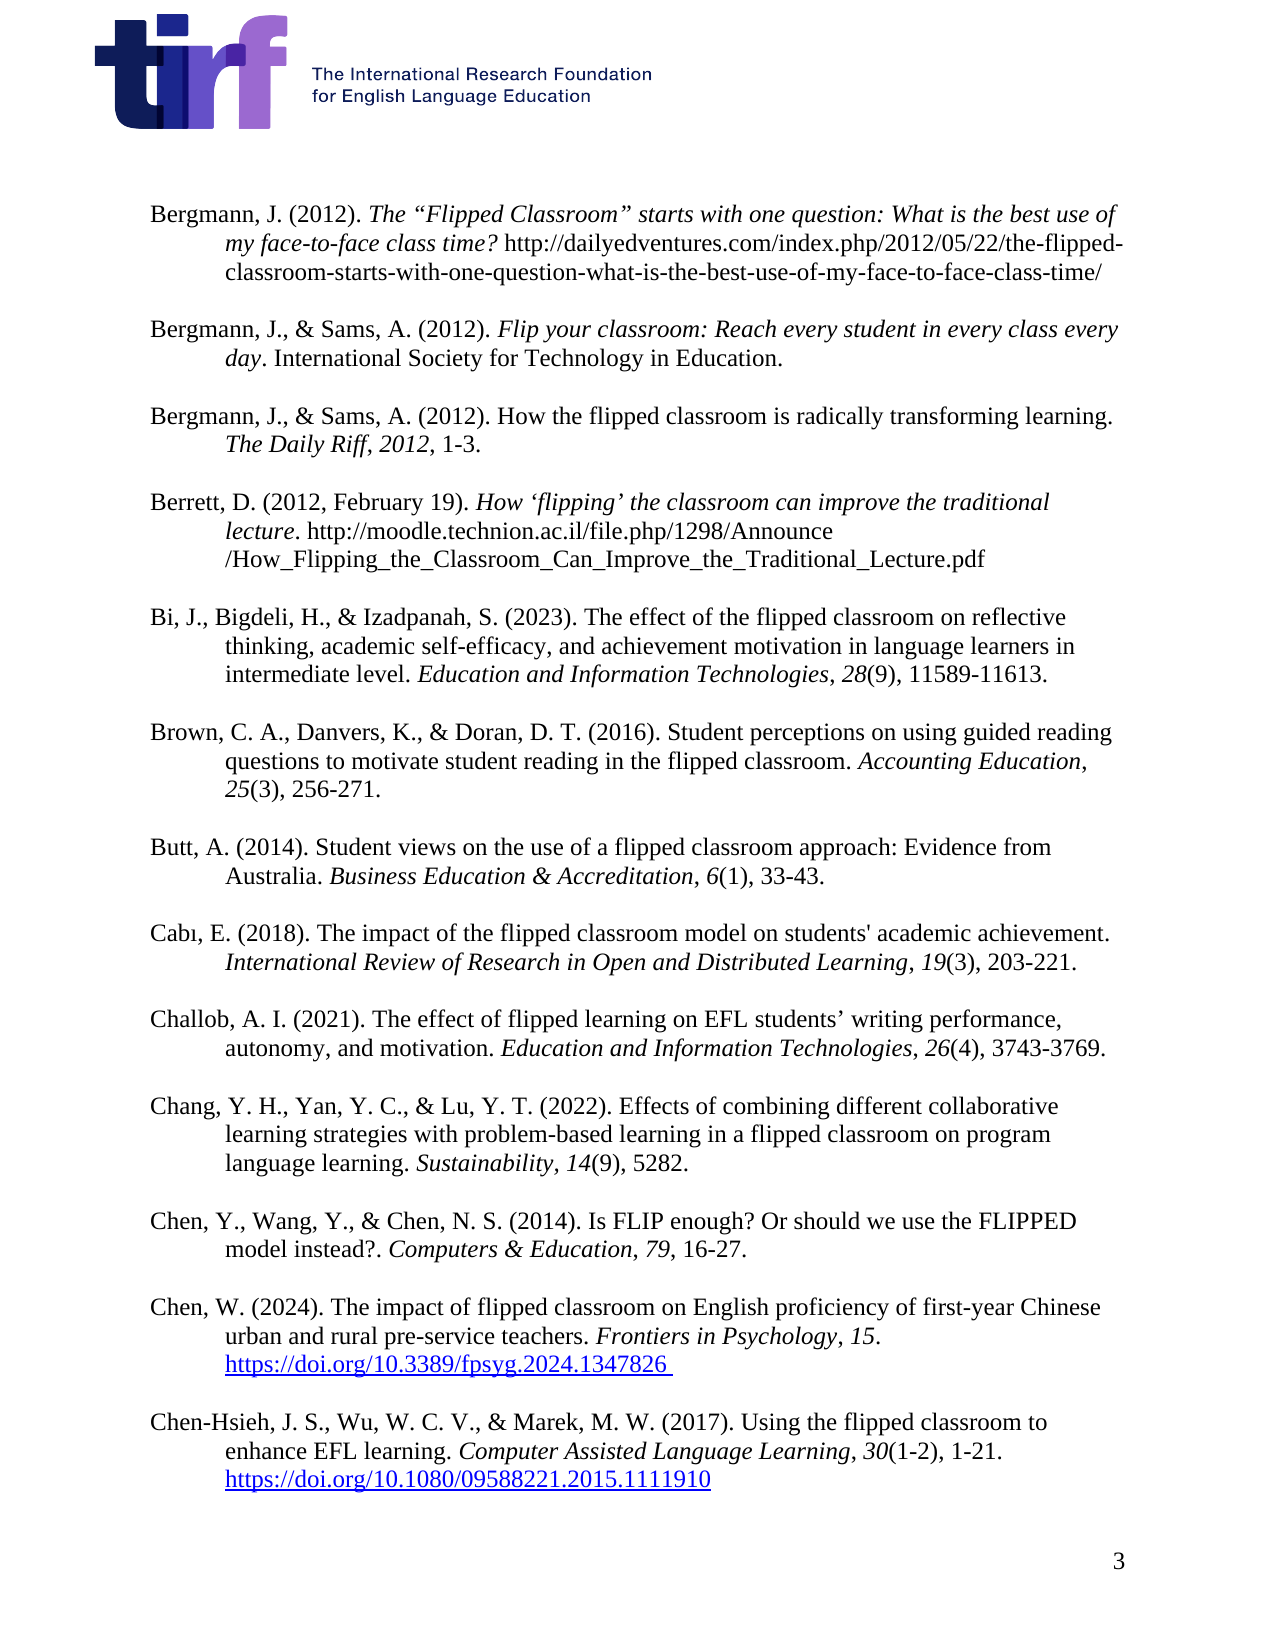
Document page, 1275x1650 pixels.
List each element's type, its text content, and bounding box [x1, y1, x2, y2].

text Chen, Y., Wang, Y., & Chen, N. S. (2014). Is FLIP enough? Or should we use the FLIPPED model instead?. Computers & Education, 79, 16-27. [150, 1206, 1125, 1263]
text Butt, A. (2014). Student views on the use of a flipped classroom approach: Evidence from Australia. Business Education & Accreditation, 6(1), 33-43. [150, 832, 1125, 889]
text Chang, Y. H., Yan, Y. C., & Lu, Y. T. (2022). Effects of combining different collaborative learning strategies with problem-based learning in a flipped classroom on program language learning. Sustainability, 14(9), 5282. [150, 1091, 1125, 1177]
text Cabı, E. (2018). The impact of the flipped classroom model on students' academic achievement. International Review of Research in Open and Distributed Learning, 19(3), 203-221. [150, 918, 1125, 976]
text Berrett, D. (2012, February 19). How ‘flipping’ the classroom can improve the traditional lecture. http://moodle.technion.ac.il/file.php/1298/Announce /How_Flipping_the_Classroom_Can_Improve_the_Traditional_Lecture.pdf [150, 487, 1125, 573]
text Bi, J., Bigdeli, H., & Izadpanah, S. (2023). The effect of the flipped classroom on reflective thinking, academic self-efficacy, and achievement motivation in language learners in intermediate level. Education and Information Technologies, 28(9), 11589-11613. [150, 602, 1125, 688]
text Brown, C. A., Danvers, K., & Doran, D. T. (2016). Student perceptions on using guided reading questions to motivate student reading in the flipped classroom. Accounting Education, 25(3), 256-271. [150, 717, 1125, 803]
text Bergmann, J., & Sams, A. (2012). Flip your classroom: Reach every student in every class every day. International Society for Technology in Education. [150, 314, 1125, 372]
text Chen, W. (2024). The impact of flipped classroom on English proficiency of first-year Chinese urban and rural pre-service teachers. Frontiers in Psychology, 15. https://doi.org/10.3389/fpsyg.2024.1347826 [150, 1292, 1125, 1378]
text Bergmann, J., & Sams, A. (2012). How the flipped classroom is radically transforming learning. The Daily Riff, 2012, 1-3. [150, 401, 1125, 458]
picture [94, 14, 658, 129]
text Challob, A. I. (2021). The effect of flipped learning on EFL students’ writing performance, autonomy, and motivation. Education and Information Technologies, 26(4), 3743-3769. [150, 1004, 1125, 1062]
text Chen-Hsieh, J. S., Wu, W. C. V., & Marek, M. W. (2017). Using the flipped classroom to enhance EFL learning. Computer Assisted Language Learning, 30(1-2), 1-21. https://doi.org/10.1080/09588221.2015.1111910 [150, 1407, 1125, 1493]
text Bergmann, J. (2012). The “Flipped Classroom” starts with one question: What is the best use of my face-to-face class time? http://dailyedventures.com/index.php/2012/05/22/the-flipped-classroom-starts-with-one-question-what-is-the-best-use-of-my-face-to-face-class-time/ [150, 199, 1125, 286]
